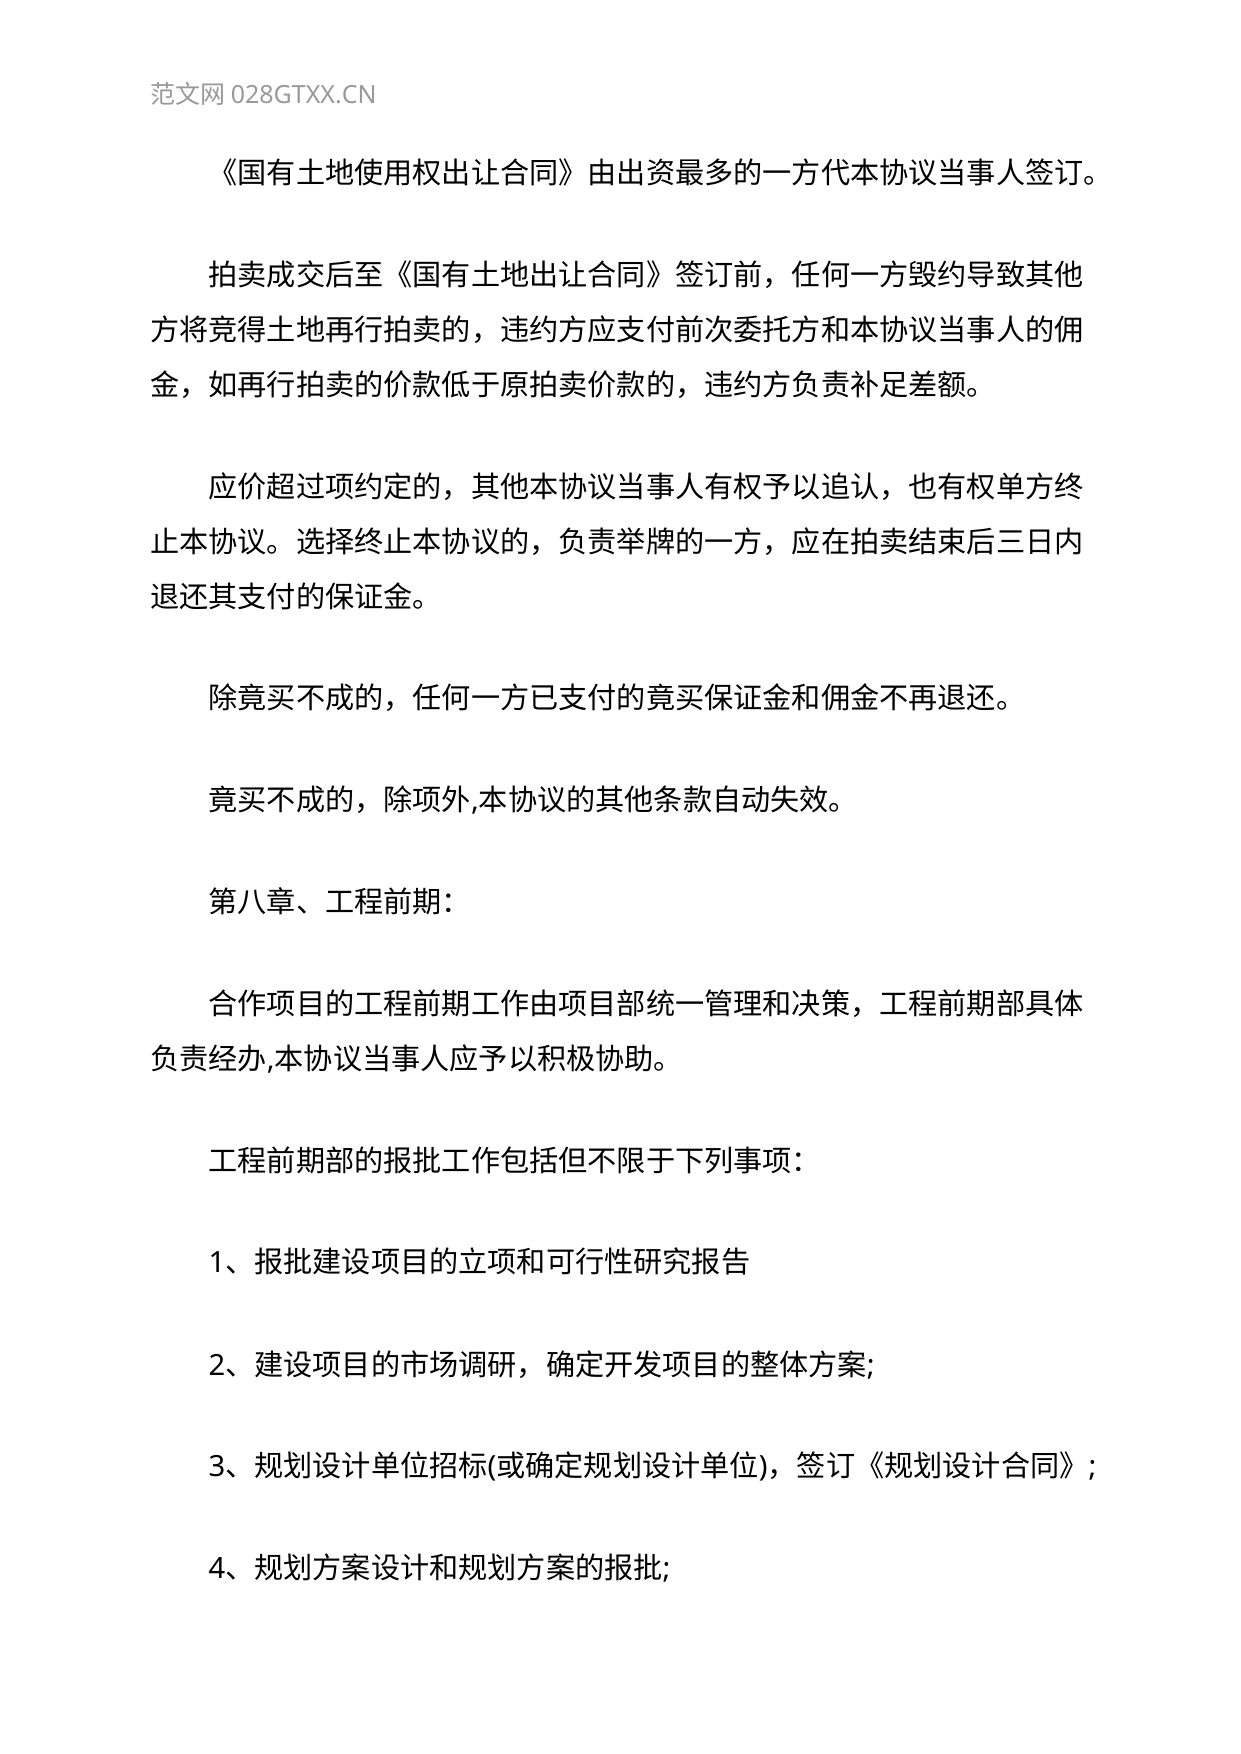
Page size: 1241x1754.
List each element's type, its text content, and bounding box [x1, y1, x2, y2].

text 除竟买不成的，任何一方已支付的竟买保证金和佣金不再退还。 [150, 675, 1090, 717]
text 竟买不成的，除项外,本协议的其他条款自动失效。 [150, 777, 1090, 819]
text 应价超过项约定的，其他本协议当事人有权予以追认，也有权单方终止本协议。选择终止本协议的，负责举牌的一方，应在拍卖结束后三日内退还其支付的保证金。 [150, 463, 1090, 615]
text 第八章、工程前期： [150, 879, 1090, 921]
text 合作项目的工程前期工作由项目部统一管理和决策，工程前期部具体负责经办,本协议当事人应予以积极协助。 [150, 980, 1090, 1078]
text 工程前期部的报批工作包括但不限于下列事项： [150, 1137, 1090, 1179]
text 3、规划设计单位招标(或确定规划设计单位)，签订《规划设计合同》; [150, 1443, 1090, 1485]
text 《国有土地使用权出让合同》由出资最多的一方代本协议当事人签订。 [150, 150, 1090, 192]
text 2、建设项目的市场调研，确定开发项目的整体方案; [150, 1341, 1090, 1383]
text 4、规划方案设计和规划方案的报批; [150, 1545, 1090, 1587]
text 1、报批建设项目的立项和可行性研究报告 [150, 1239, 1090, 1281]
text 拍卖成交后至《国有土地出让合同》签订前，任何一方毁约导致其他方将竞得土地再行拍卖的，违约方应支付前次委托方和本协议当事人的佣金，如再行拍卖的价款低于原拍卖价款的，违约方负责补足差额。 [150, 252, 1090, 404]
